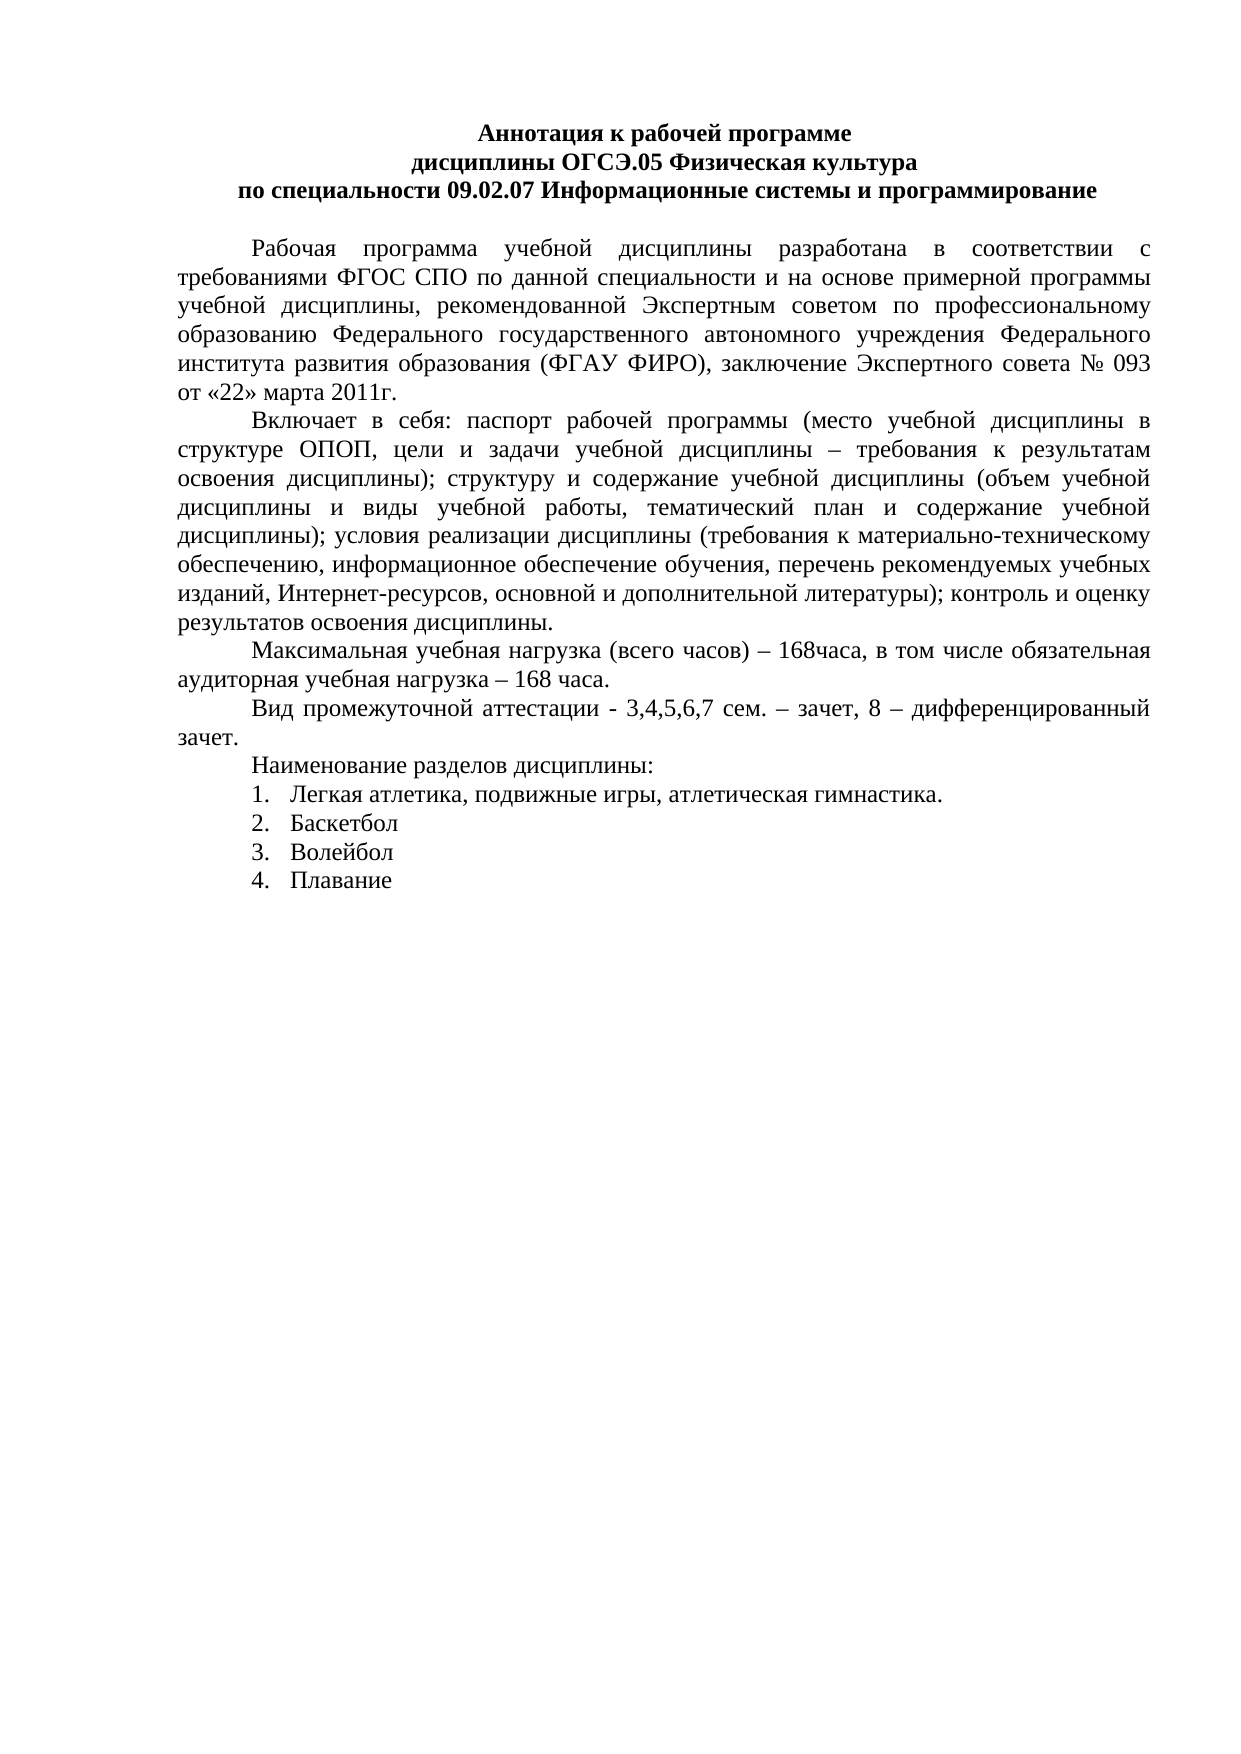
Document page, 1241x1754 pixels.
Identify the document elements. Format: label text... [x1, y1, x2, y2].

text Максимальная учебная нагрузка (всего часов) – 168часа, в том числе обязательная аудиторная учебная нагрузка – 168 часа. [177, 636, 1152, 693]
text Вид промежуточной аттестации - 3,4,5,6,7 сем. – зачет, 8 – дифференцированный зачет. [177, 693, 1152, 751]
text по специальности 09.02.07 Информационные системы и программирование [177, 176, 1152, 204]
list Легкая атлетика, подвижные игры, атлетическая гимнастика. [177, 779, 1152, 808]
text дисциплины ОГСЭ.05 Физическая культура [177, 147, 1152, 176]
text Наименование разделов дисциплины: [177, 751, 1152, 779]
text Аннотация к рабочей программе [177, 118, 1152, 147]
list Плавание [177, 866, 1152, 894]
text Рабочая программа учебной дисциплины разработана в соответствии с требованиями ФГОС СПО по данной специальности и на основе примерной программы учебной дисциплины, рекомендованной Экспертным советом по профессиональному образованию Федерального государственного автономного учреждения Федерального института развития образования (ФГАУ ФИРО), заключение Экспертного совета № 093 от «22» марта 2011г. [177, 233, 1152, 406]
list Баскетбол [177, 808, 1152, 837]
list Волейбол [177, 837, 1152, 866]
text Включает в себя: паспорт рабочей программы (место учебной дисциплины в структуре ОПОП, цели и задачи учебной дисциплины – требования к результатам освоения дисциплины); структуру и содержание учебной дисциплины (объем учебной дисциплины и виды учебной работы, тематический план и содержание учебной дисциплины); условия реализации дисциплины (требования к материально-техническому обеспечению, информационное обеспечение обучения, перечень рекомендуемых учебных изданий, Интернет-ресурсов, основной и дополнительной литературы); контроль и оценку результатов освоения дисциплины. [177, 406, 1152, 636]
